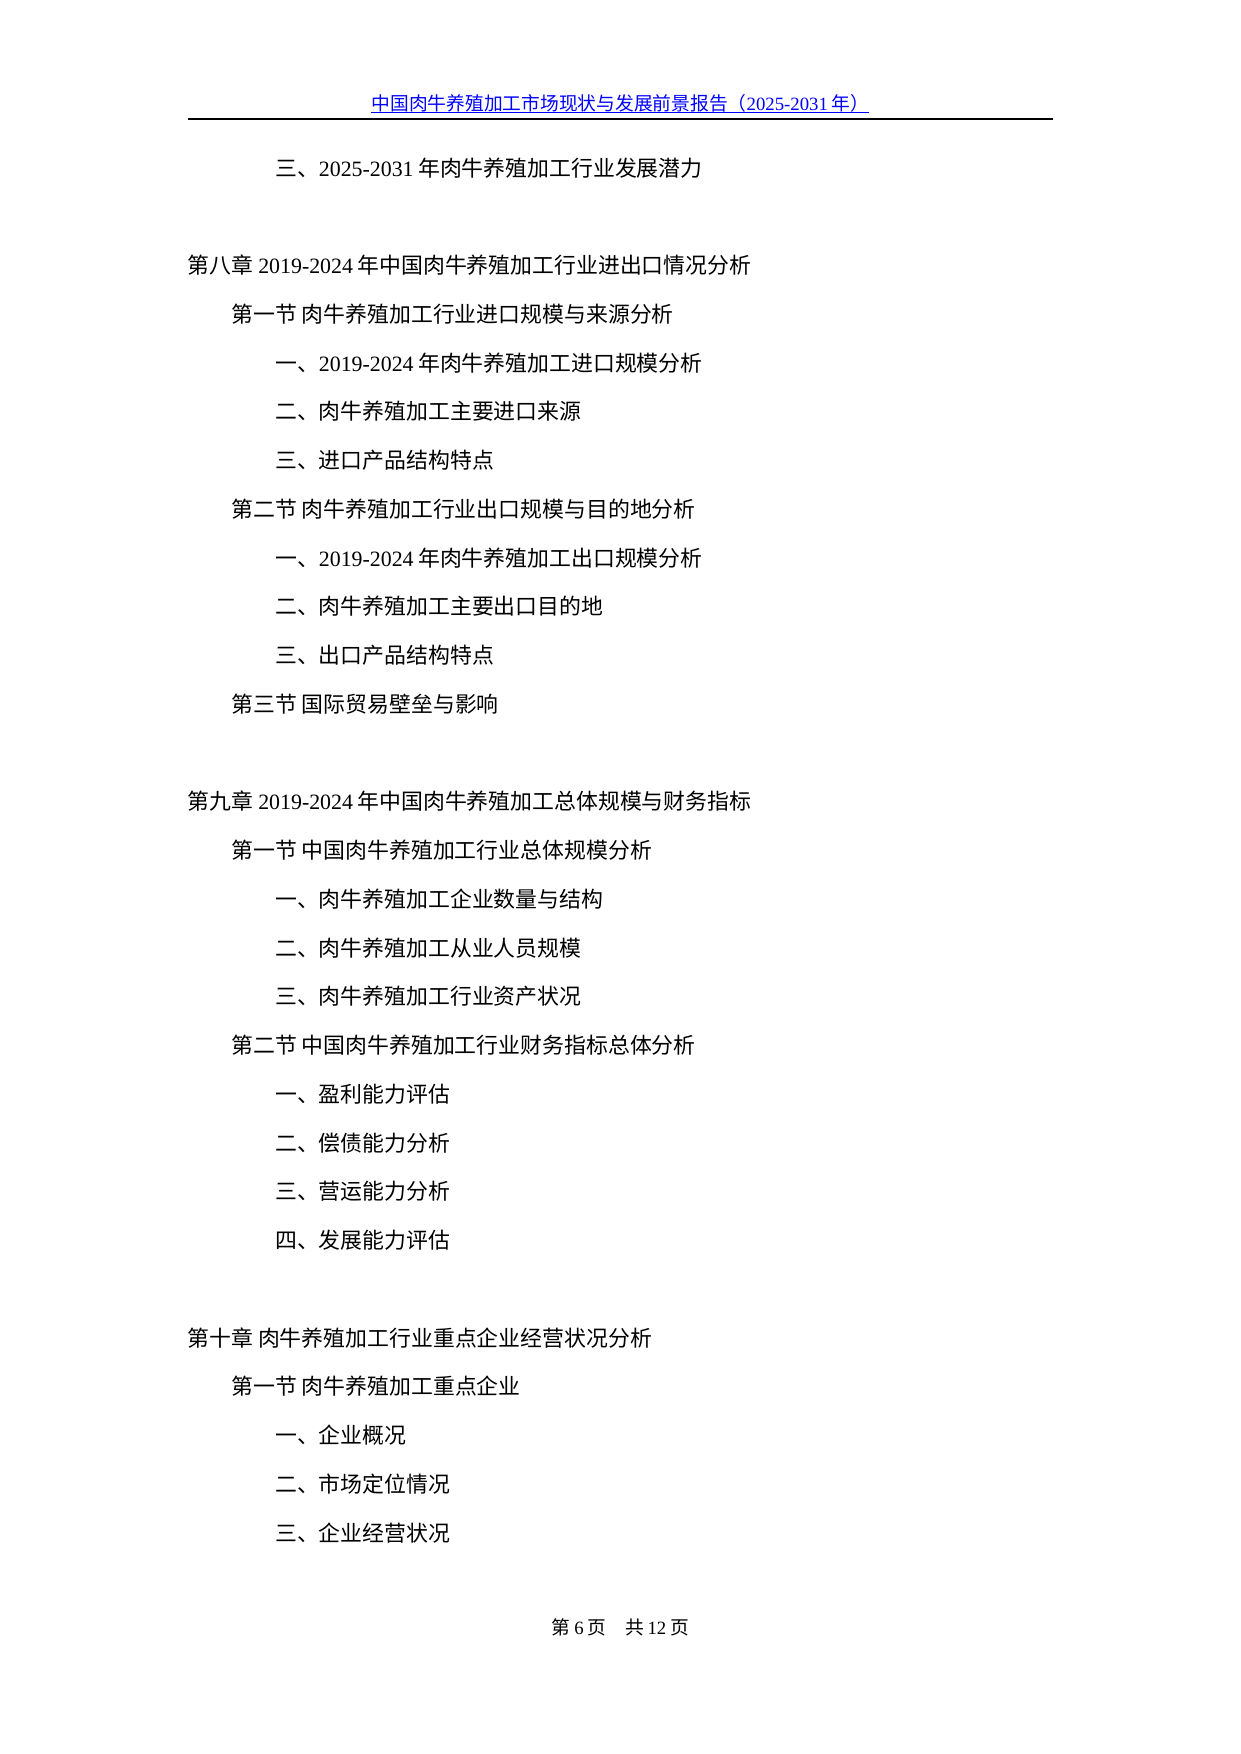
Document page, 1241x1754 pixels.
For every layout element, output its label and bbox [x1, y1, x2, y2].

text [187, 150, 1053, 1548]
